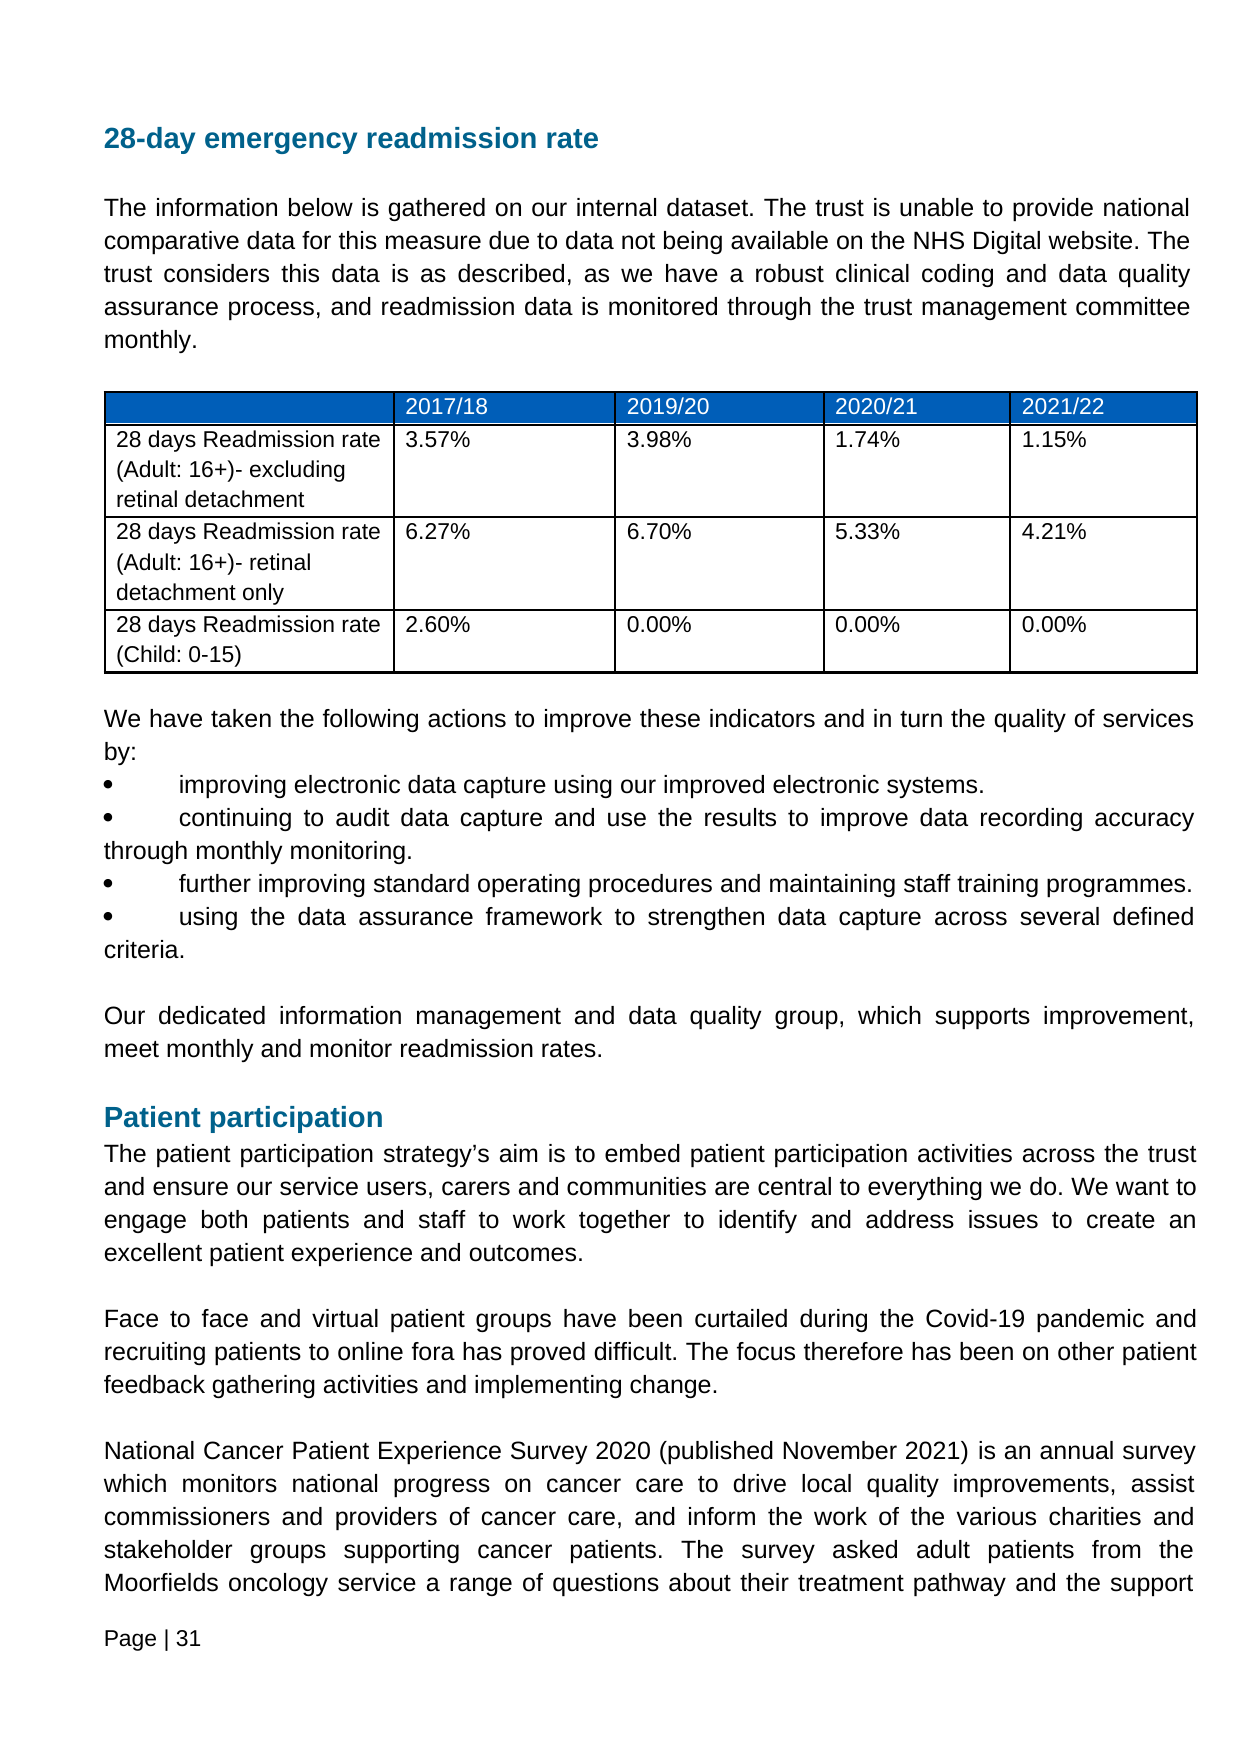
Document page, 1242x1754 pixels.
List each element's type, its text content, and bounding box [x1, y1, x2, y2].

text Patient participation [103, 1100, 1192, 1134]
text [103, 1436, 1196, 1597]
list continuing to audit data capture and use the results to improve data recording accuracy through monthly monitoring. [103, 803, 1196, 865]
table_cell 0.00% [616, 611, 823, 671]
table_cell 4.21% [1011, 518, 1196, 609]
text Face to face and virtual patient groups have been curtailed during the Covid-19 pandemic and recruiting patients to online fora has proved difficult. The focus therefore has been on other patient feedback gathering activities and implementing change. [103, 1304, 1198, 1399]
table_header 2019/20 [616, 393, 823, 423]
table_cell 28 days Readmission rate (Adult: 16+)- excluding retinal detachment [106, 426, 393, 516]
list improving electronic data capture using our improved electronic systems. [103, 770, 1196, 799]
table_cell 1.15% [1011, 426, 1196, 516]
table_cell 28 days Readmission rate (Child: 0-15) [106, 611, 393, 671]
table_cell 0.00% [1011, 611, 1196, 671]
table_cell 6.70% [616, 518, 823, 609]
table_cell 5.33% [825, 518, 1009, 609]
text Our dedicated information management and data quality group, which supports improvement, meet monthly and monitor readmission rates. [103, 1001, 1196, 1063]
table_cell 0.00% [825, 611, 1009, 671]
table_cell 3.57% [395, 426, 614, 516]
table_cell 6.27% [395, 518, 614, 609]
list using the data assurance framework to strengthen data capture across several defined criteria. [103, 902, 1196, 964]
list further improving standard operating procedures and maintaining staff training programmes. [103, 869, 1196, 898]
text 28-day emergency readmission rate [103, 122, 1196, 155]
table_header 2017/18 [395, 393, 614, 423]
table_header 2021/22 [1011, 393, 1196, 423]
table_cell 28 days Readmission rate (Adult: 16+)- retinal detachment only [106, 518, 393, 609]
table_cell 2.60% [395, 611, 614, 671]
text The patient participation strategy’s aim is to embed patient participation activities across the trust and ensure our service users, carers and communities are central to everything we do. We want to engage both patients and staff to work together to identify and address issues to create an excellent patient experience and outcomes. [103, 1139, 1198, 1267]
table_cell 3.98% [616, 426, 823, 516]
table_cell 1.74% [825, 426, 1009, 516]
text We have taken the following actions to improve these indicators and in turn the quality of services by: [103, 704, 1196, 766]
table_header 2020/21 [825, 393, 1009, 423]
text The information below is gathered on our internal dataset. The trust is unable to provide national comparative data for this measure due to data not being available on the NHS Digital website. The trust considers this data is as described, as we have a robust clinical coding and data quality assurance process, and readmission data is monitored through the trust management committee monthly. [103, 193, 1192, 354]
table_header [106, 393, 393, 423]
